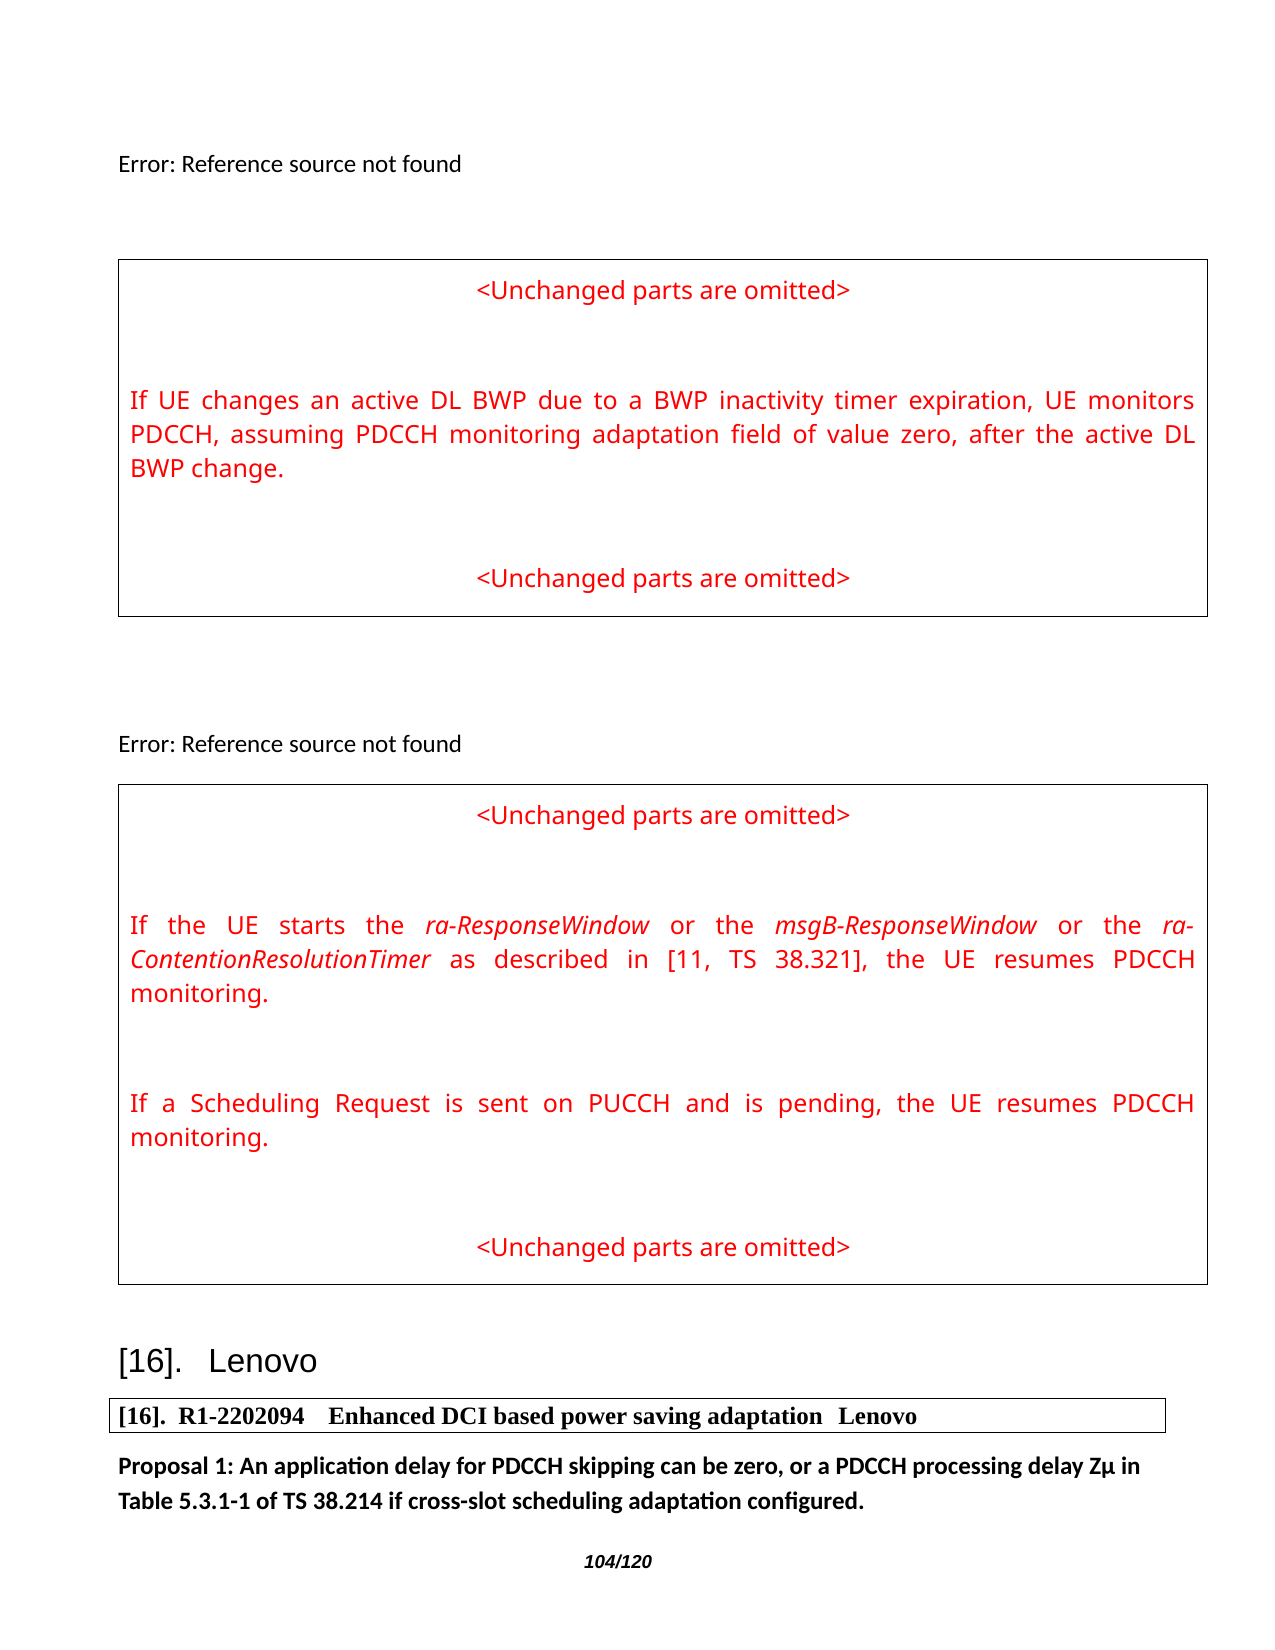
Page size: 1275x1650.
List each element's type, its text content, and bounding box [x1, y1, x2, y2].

table_header <Unchanged parts are omitted> If UE changes an active DL BWP due to a BWP inactivity timer expiration, UE monitors PDCCH, assuming PDCCH monitoring adaptation field of value zero, after the active DL BWP change. <Unchanged parts are omitted> [119, 260, 1207, 616]
table_header <Unchanged parts are omitted> If the UE starts the ra-ResponseWindow or the msgB-ResponseWindow or the ra-ContentionResolutionTimer as described in [11, TS 38.321], the UE resumes PDCCH monitoring. If a Scheduling Request is sent on PUCCH and is pending, the UE resumes PDCCH monitoring. <Unchanged parts are omitted> [119, 785, 1207, 1284]
subtitle Lenovo [118, 1341, 1157, 1379]
list R1-2202094 Enhanced DCI based power saving adaptation Lenovo [110, 1399, 1165, 1432]
text Proposal 1: An application delay for PDCCH skipping can be zero, or a PDCCH processing delay Zµ in Table 5.3.1-1 of TS 38.214 if cross-slot scheduling adaptation configured. [118, 1450, 1157, 1515]
